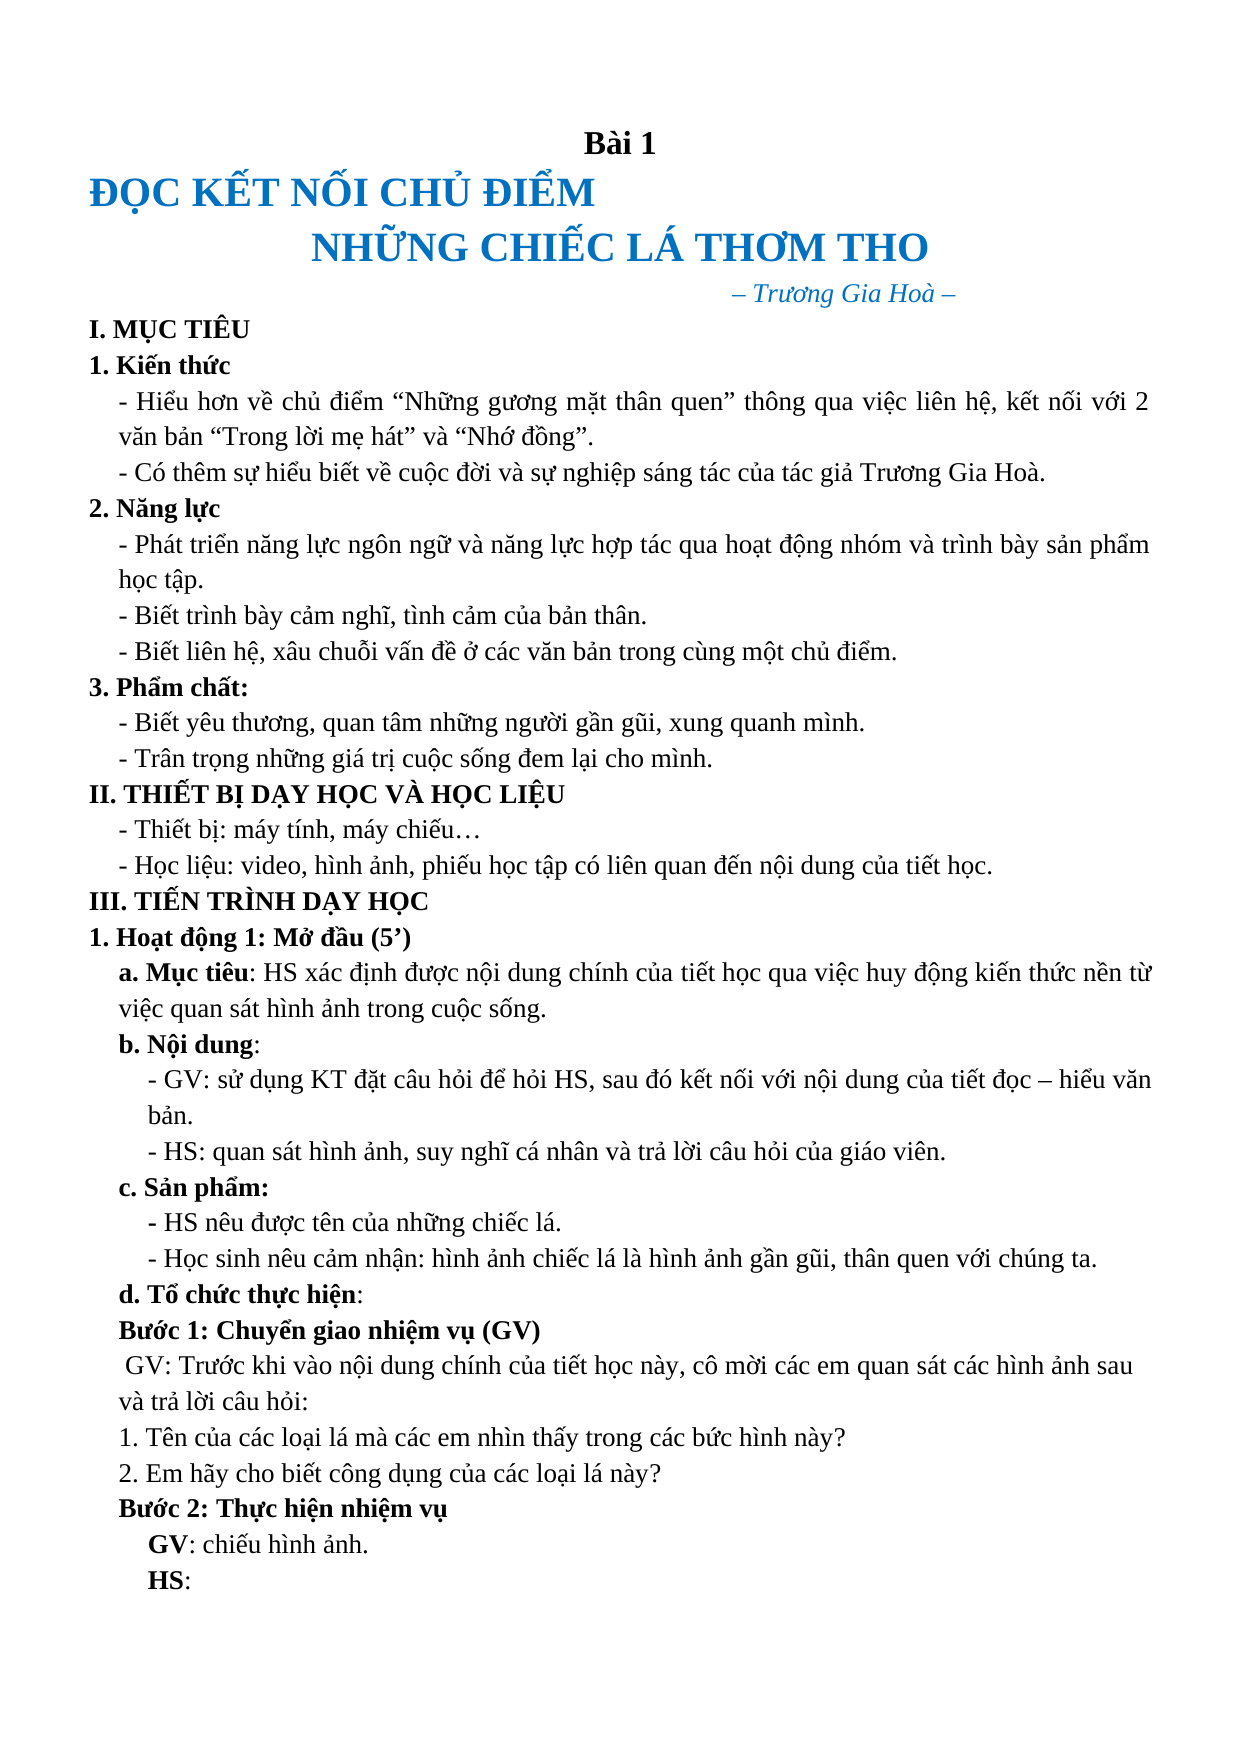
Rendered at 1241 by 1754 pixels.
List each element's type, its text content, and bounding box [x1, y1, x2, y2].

text - Hiểu hơn về chủ điểm “Những gương mặt thân quen” thông qua việc liên hệ, kết nối với 2 văn bản “Trong lời mẹ hát” và “Nhớ đồng”. [118, 385, 1152, 452]
text - Học liệu: video, hình ảnh, phiếu học tập có liên quan đến nội dung của tiết học. [118, 849, 1152, 880]
text Bài 1 [89, 123, 1152, 162]
text - HS: quan sát hình ảnh, suy nghĩ cá nhân và trả lời câu hỏi của giáo viên. [148, 1135, 1152, 1166]
text 2. Năng lực [89, 492, 1153, 523]
text - Biết liên hệ, xâu chuỗi vấn đề ở các văn bản trong cùng một chủ điểm. [118, 635, 1152, 666]
text - Thiết bị: máy tính, máy chiếu… [118, 813, 1152, 845]
text a. Mục tiêu: HS xác định được nội dung chính của tiết học qua việc huy động kiến thức nền từ việc quan sát hình ảnh trong cuộc sống. [118, 956, 1152, 1023]
text HS: [148, 1564, 1152, 1595]
text NHỮNG CHIẾC LÁ THƠM THO [89, 222, 1152, 270]
text 3. Phẩm chất: [89, 671, 1152, 702]
text II. THIẾT BỊ DẠY HỌC VÀ HỌC LIỆU [89, 778, 1152, 809]
text III. TIẾN TRÌNH DẠY HỌC [89, 885, 1152, 916]
text - Có thêm sự hiểu biết về cuộc đời và sự nghiệp sáng tác của tác giả Trương Gia Hoà. [118, 456, 1152, 487]
text - Biết yêu thương, quan tâm những người gần gũi, xung quanh mình. [118, 706, 1152, 737]
text Bước 1: Chuyển giao nhiệm vụ (GV) [118, 1314, 1152, 1345]
text d. Tổ chức thực hiện: [118, 1278, 1152, 1309]
text - Biết trình bày cảm nghĩ, tình cảm của bản thân. [118, 599, 1152, 630]
text 1. Hoạt động 1: Mở đầu (5’) [89, 921, 1152, 952]
text ĐỌC KẾT NỐI CHỦ ĐIỂM [89, 167, 1152, 215]
text b. Nội dung: [118, 1028, 1152, 1059]
text – Trương Gia Hoà – [89, 278, 1152, 309]
text 2. Em hãy cho biết công dụng của các loại lá này? [118, 1457, 1152, 1488]
text GV: chiếu hình ảnh. [148, 1528, 1152, 1559]
text I. MỤC TIÊU [89, 313, 1152, 344]
text - Trân trọng những giá trị cuộc sống đem lại cho mình. [118, 742, 1152, 773]
text - HS nêu được tên của những chiếc lá. [148, 1207, 1152, 1238]
text Bước 2: Thực hiện nhiệm vụ [118, 1492, 1152, 1523]
text 1. Kiến thức [89, 349, 1153, 380]
text - Phát triển năng lực ngôn ngữ và năng lực hợp tác qua hoạt động nhóm và trình bày sản phẩm học tập. [118, 528, 1152, 594]
text - Học sinh nêu cảm nhận: hình ảnh chiếc lá là hình ảnh gần gũi, thân quen với chúng ta. [148, 1242, 1152, 1273]
text - GV: sử dụng KT đặt câu hỏi để hỏi HS, sau đó kết nối với nội dung của tiết đọc – hiểu văn bản. [148, 1064, 1152, 1131]
text GV: Trước khi vào nội dung chính của tiết học này, cô mời các em quan sát các hình ảnh sau và trả lời câu hỏi: 1. Tên của các loại lá mà các em nhìn thấy trong các bức hình này? [118, 1349, 1152, 1452]
text c. Sản phẩm: [118, 1171, 1152, 1202]
